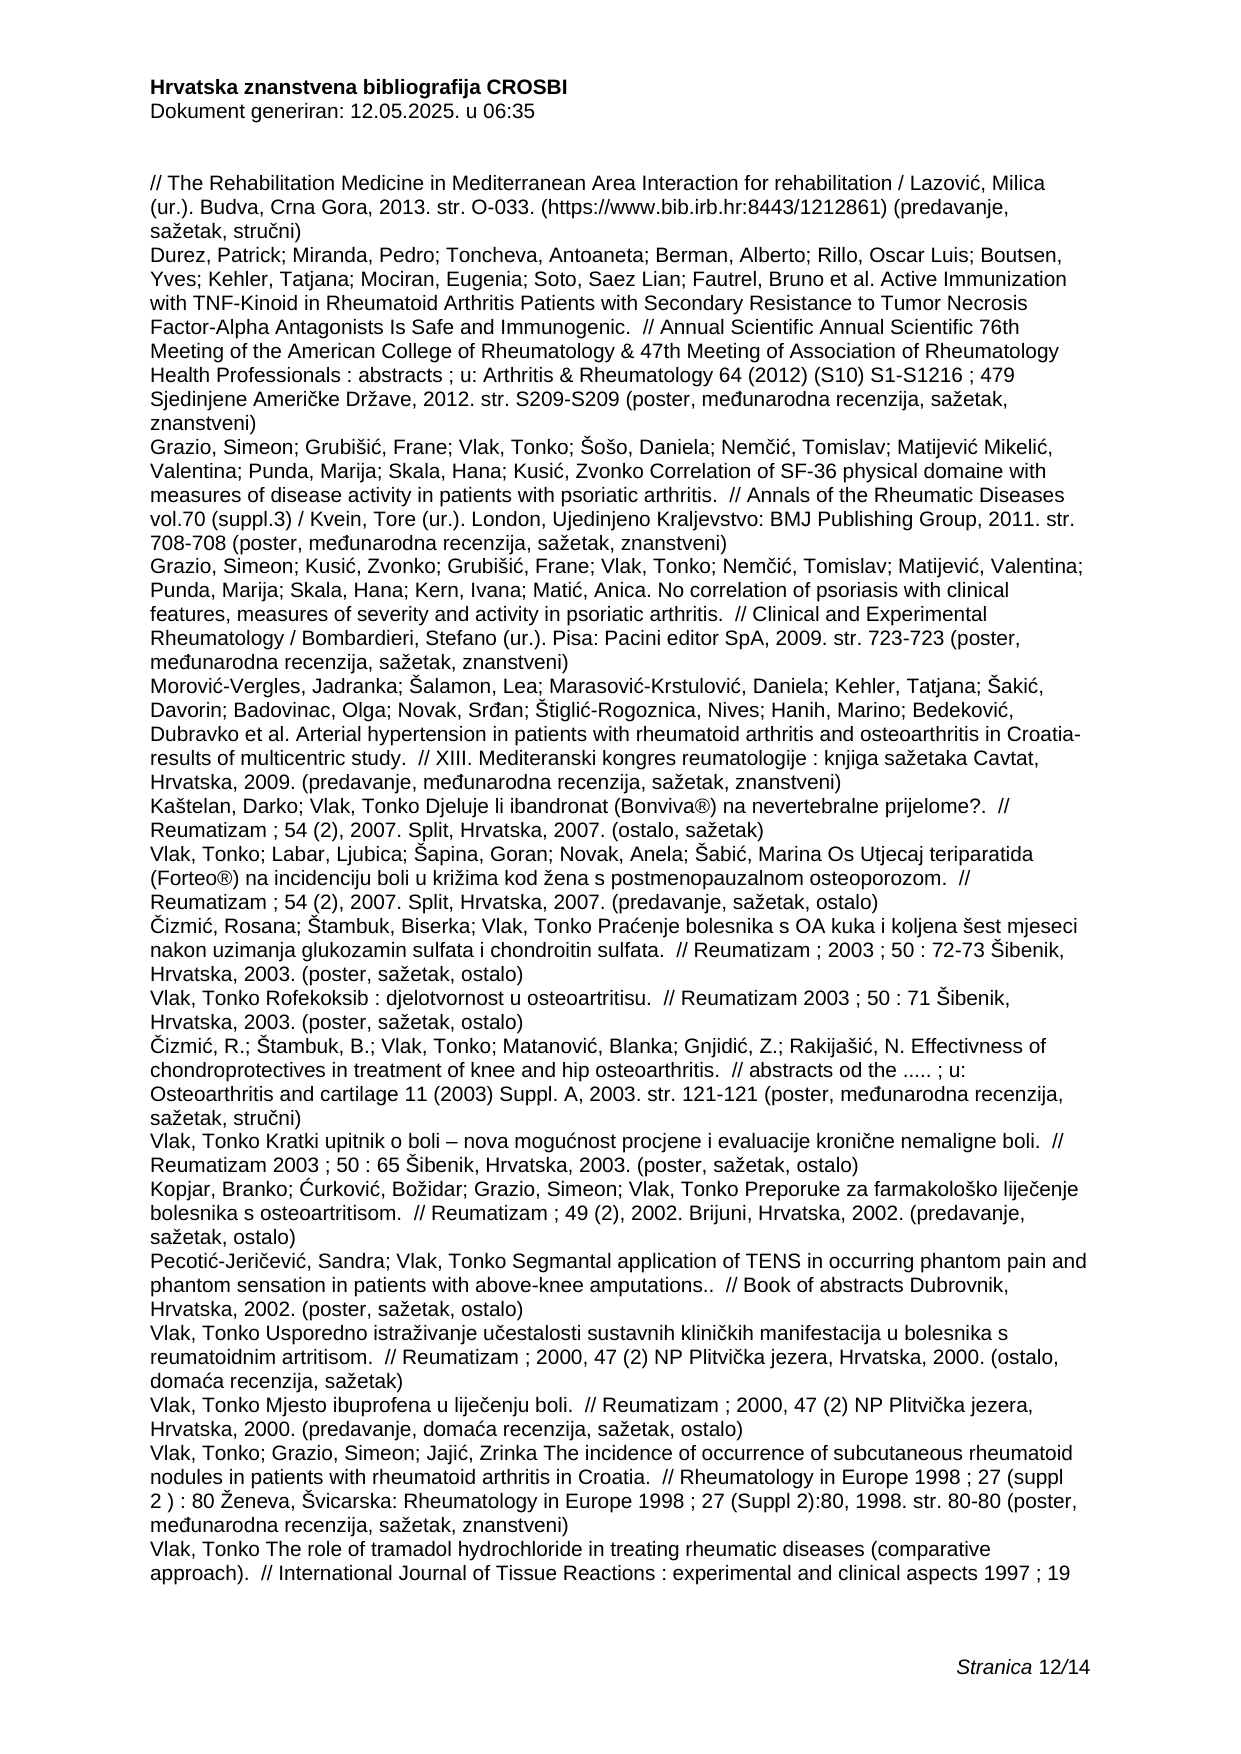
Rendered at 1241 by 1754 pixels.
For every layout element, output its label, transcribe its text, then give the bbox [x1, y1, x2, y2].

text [150, 1441, 1090, 1537]
text Kopjar, Branko; Ćurković, Božidar; Grazio, Simeon; Vlak, Tonko [150, 1177, 1090, 1249]
text Grazio, Simeon; Grubišić, Frane; Vlak, Tonko; Šošo, Daniela; Nemčić, Tomislav; Matijević Mikelić, Valentina; Punda, Marija; Skala, Hana; Kusić, Zvonko [150, 434, 1090, 554]
text Čizmić, R.; Štambuk, B.; Vlak, Tonko; Matanović, Blanka; Gnjidić, Z.; Rakijašić, N. [150, 1033, 1090, 1129]
text Kaštelan, Darko; Vlak, Tonko [150, 794, 1090, 842]
text Vlak, Tonko [150, 1393, 1090, 1441]
text Vlak, Tonko [150, 1537, 1090, 1584]
text Vlak, Tonko [150, 1129, 1090, 1177]
text Vlak, Tonko [150, 986, 1090, 1033]
text Grazio, Simeon; Kusić, Zvonko; Grubišić, Frane; Vlak, Tonko; Nemčić, Tomislav; Matijević, Valentina; Punda, Marija; Skala, Hana; Kern, Ivana; Matić, Anica. [150, 554, 1090, 674]
text Pecotić-Jeričević, Sandra; Vlak, Tonko [150, 1249, 1090, 1321]
text Vlak, Tonko; Labar, Ljubica; Šapina, Goran; Novak, Anela; Šabić, Marina Os [150, 842, 1090, 914]
text Durez, Patrick; Miranda, Pedro; Toncheva, Antoaneta; Berman, Alberto; Rillo, Oscar Luis; Boutsen, Yves; Kehler, Tatjana; Mociran, Eugenia; Soto, Saez Lian; Fautrel, Bruno et al. [150, 243, 1090, 434]
text Morović-Vergles, Jadranka; Šalamon, Lea; Marasović-Krstulović, Daniela; Kehler, Tatjana; Šakić, Davorin; Badovinac, Olga; Novak, Srđan; Štiglić-Rogoznica, Nives; Hanih, Marino; Bedeković, Dubravko et al. [150, 674, 1090, 794]
text Vlak, Tonko [150, 1321, 1090, 1393]
text Čizmić, Rosana; Štambuk, Biserka; Vlak, Tonko [150, 914, 1090, 986]
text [150, 171, 1090, 243]
